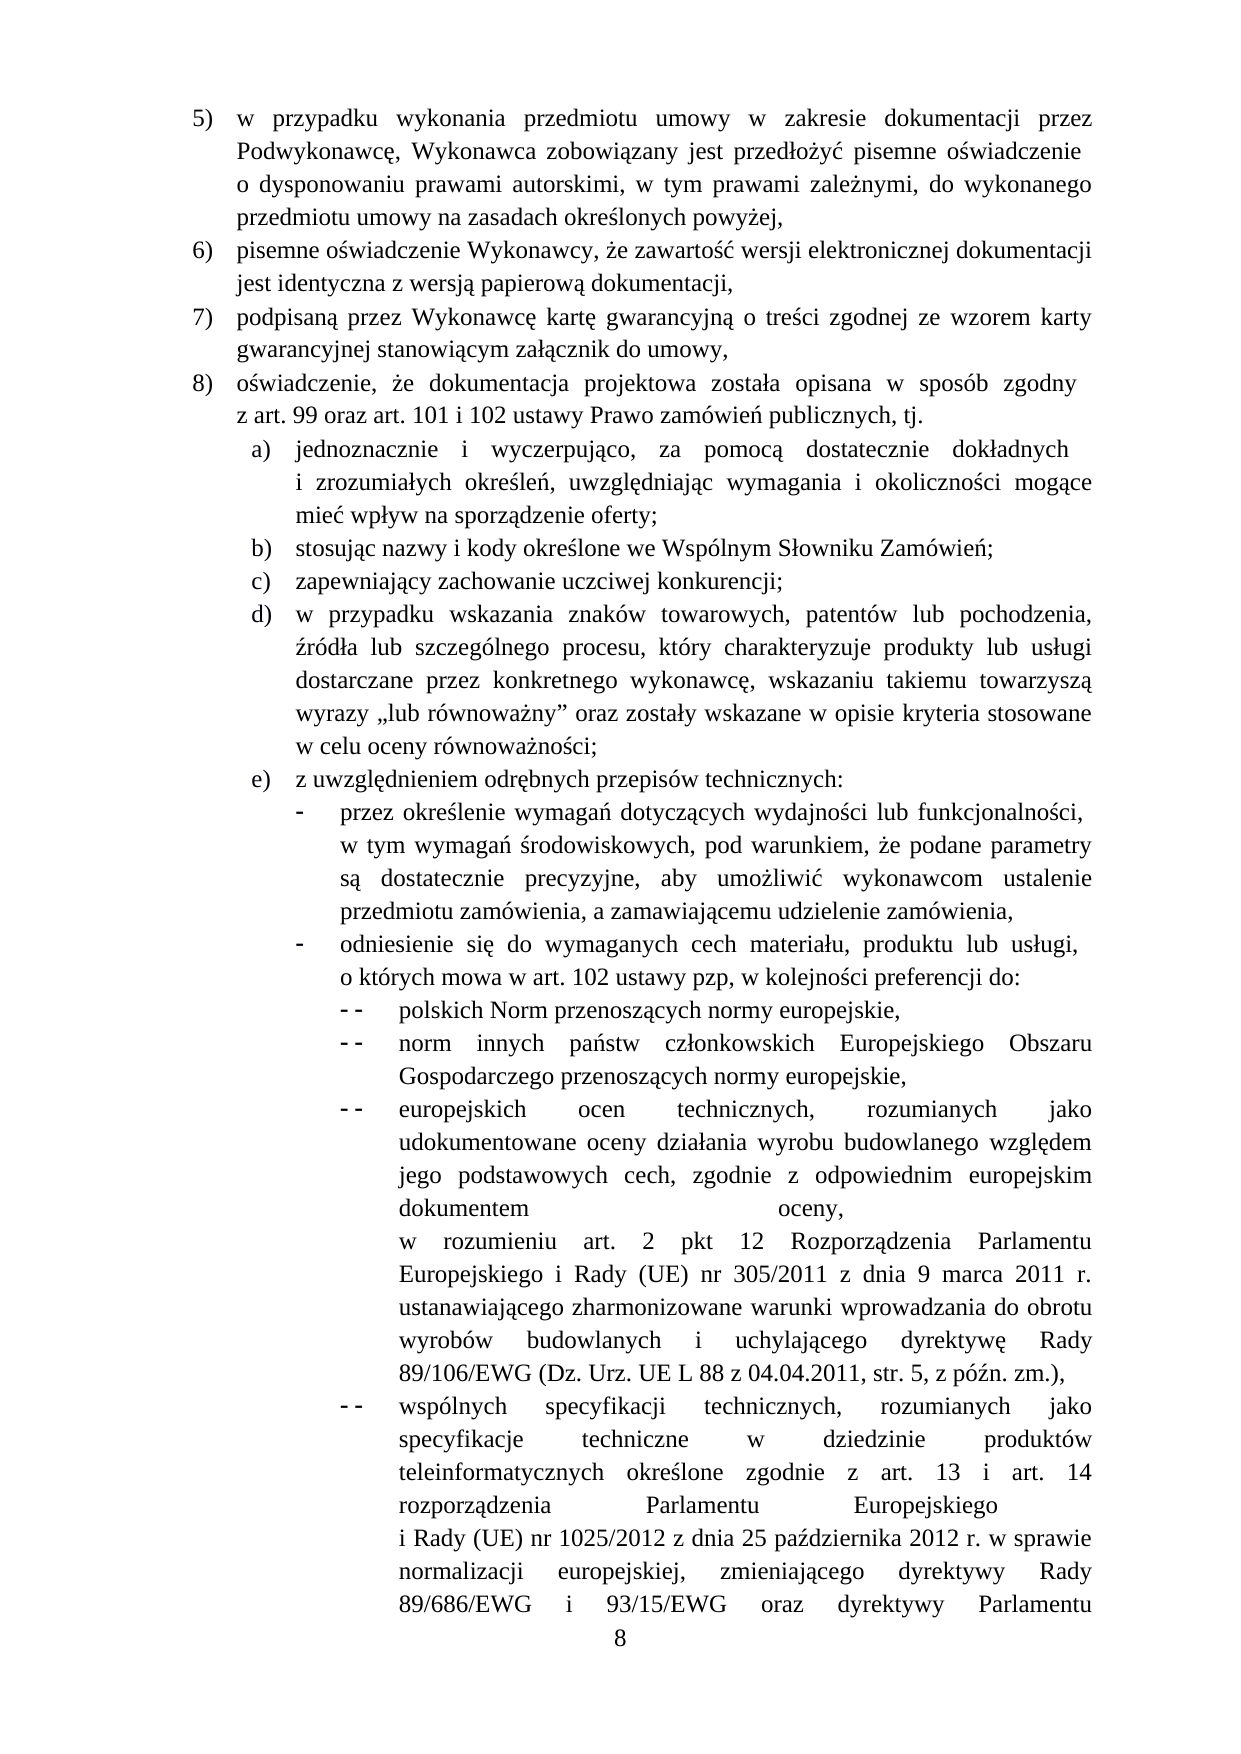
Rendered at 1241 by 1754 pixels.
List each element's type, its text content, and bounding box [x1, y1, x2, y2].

list pisemne oświadczenie Wykonawcy, że zawartość wersji elektronicznej dokumentacji jest identyczna z wersją papierową dokumentacji, [192, 236, 1093, 297]
list przez określenie wymagań dotyczących wydajności lub funkcjonalności, w tym wymagań środowiskowych, pod warunkiem, że podane parametry są dostatecznie precyzyjne, aby umożliwić wykonawcom ustalenie przedmiotu zamówienia, a zamawiającemu udzielenie zamówienia, [295, 797, 1093, 925]
list odniesienie się do wymaganych cech materiału, produktu lub usługi, o których mowa w art. 102 ustawy pzp, w kolejności preferencji do: [295, 929, 1093, 991]
list jednoznacznie i wyczerpująco, za pomocą dostatecznie dokładnych i zrozumiałych określeń, uwzględniając wymagania i okoliczności mogące mieć wpływ na sporządzenie oferty; [251, 434, 1093, 528]
list   europejskich ocen technicznych, rozumianych jako udokumentowane oceny działania wyrobu budowlanego względem jego podstawowych cech, zgodnie z odpowiednim europejskim dokumentem oceny, w rozumieniu art. 2 pkt 12 Rozporządzenia Parlamentu Europejskiego i Rady (UE) nr 305/2011 z dnia 9 marca 2011 r. ustanawiającego zharmonizowane warunki wprowadzania do obrotu wyrobów budowlanych i uchylającego dyrektywę Rady 89/106/EWG (Dz. Urz. UE L 88 z 04.04.2011, str. 5, z późn. zm.), [340, 1094, 1093, 1387]
list   polskich Norm przenoszących normy europejskie, [340, 995, 1093, 1024]
list w przypadku wskazania znaków towarowych, patentów lub pochodzenia, źródła lub szczególnego procesu, który charakteryzuje produkty lub usługi dostarczane przez konkretnego wykonawcę, wskazaniu takiemu towarzyszą wyrazy „lub równoważny” oraz zostały wskazane w opisie kryteria stosowane w celu oceny równoważności; [251, 599, 1093, 759]
list   norm innych państw członkowskich Europejskiego Obszaru Gospodarczego przenoszących normy europejskie, [340, 1028, 1093, 1090]
list stosując nazwy i kody określone we Wspólnym Słowniku Zamówień; [251, 533, 1093, 561]
list oświadczenie, że dokumentacja projektowa została opisana w sposób zgodny z art. 99 oraz art. 101 i 102 ustawy Prawo zamówień publicznych, tj. [192, 368, 1093, 429]
list z uwzględnieniem odrębnych przepisów technicznych: [251, 764, 1093, 793]
list podpisaną przez Wykonawcę kartę gwarancyjną o treści zgodnej ze wzorem karty gwarancyjnej stanowiącym załącznik do umowy, [192, 302, 1093, 363]
list w przypadku wykonania przedmiotu umowy w zakresie dokumentacji przez Podwykonawcę, Wykonawca zobowiązany jest przedłożyć pisemne oświadczenie o dysponowaniu prawami autorskimi, w tym prawami zależnymi, do wykonanego przedmiotu umowy na zasadach określonych powyżej, [192, 103, 1093, 231]
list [340, 1391, 1093, 1618]
list zapewniający zachowanie uczciwej konkurencji; [251, 566, 1093, 594]
